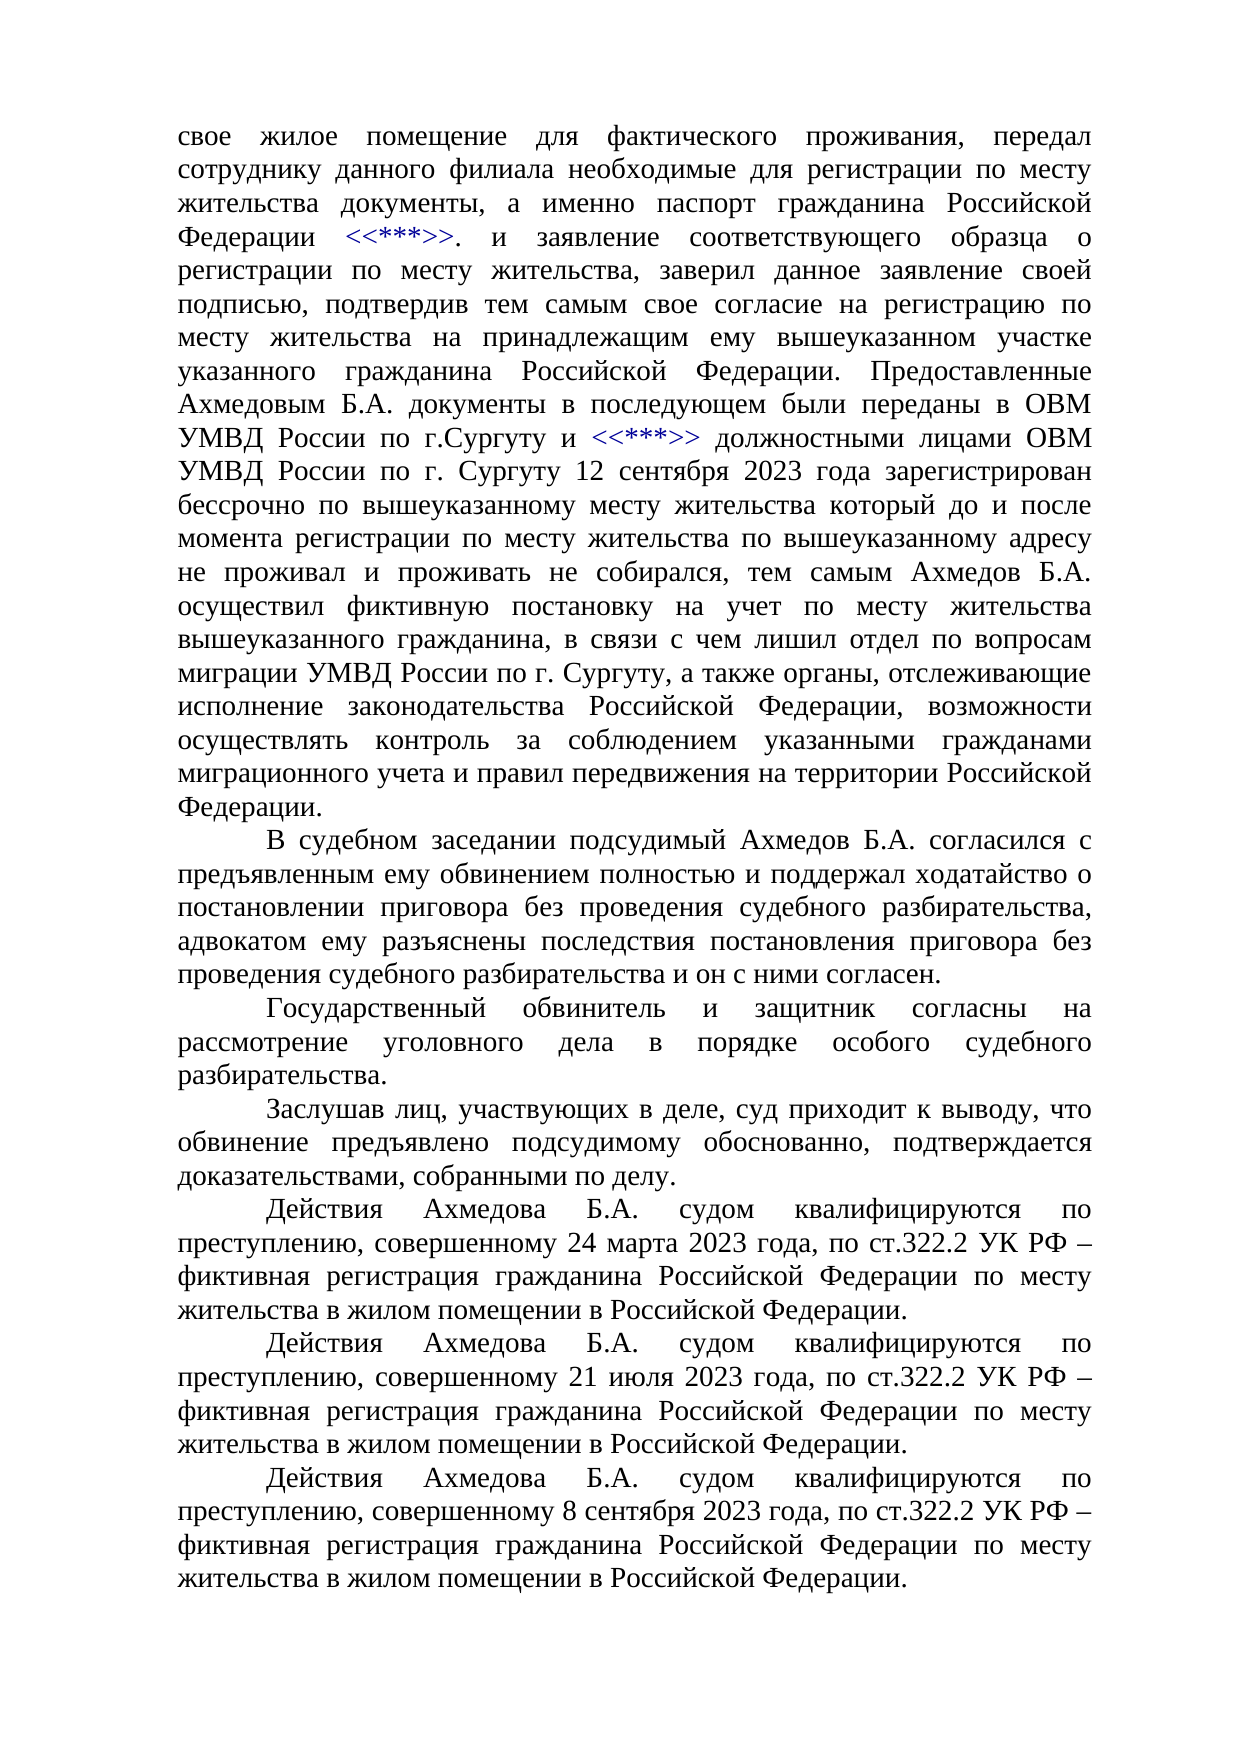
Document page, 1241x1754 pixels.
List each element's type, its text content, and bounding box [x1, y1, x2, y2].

text Заслушав лиц, участвующих в деле, суд приходит к выводу, что обвинение предъявлено подсудимому обоснованно, подтверждается доказательствами, собранными по делу. [177, 1091, 1093, 1191]
text Действия Ахмедова Б.А. судом квалифицируются по преступлению, совершенному 21 июля 2023 года, по ст.322.2 УК РФ – фиктивная регистрация гражданина Российской Федерации по месту жительства в жилом помещении в Российской Федерации. [177, 1326, 1093, 1460]
text Государственный обвинитель и защитник согласны на рассмотрение уголовного дела в порядке особого судебного разбирательства. [177, 990, 1093, 1091]
text В судебном заседании подсудимый Ахмедов Б.А. согласился с предъявленным ему обвинением полностью и поддержал ходатайство о постановлении приговора без проведения судебного разбирательства, адвокатом ему разъяснены последствия постановления приговора без проведения судебного разбирательства и он с ними согласен. [177, 822, 1093, 990]
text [177, 118, 1093, 822]
text Действия Ахмедова Б.А. судом квалифицируются по преступлению, совершенному 24 марта 2023 года, по ст.322.2 УК РФ – фиктивная регистрация гражданина Российской Федерации по месту жительства в жилом помещении в Российской Федерации. [177, 1191, 1093, 1326]
text Действия Ахмедова Б.А. судом квалифицируются по преступлению, совершенному 8 сентября 2023 года, по ст.322.2 УК РФ – фиктивная регистрация гражданина Российской Федерации по месту жительства в жилом помещении в Российской Федерации. [177, 1460, 1093, 1594]
